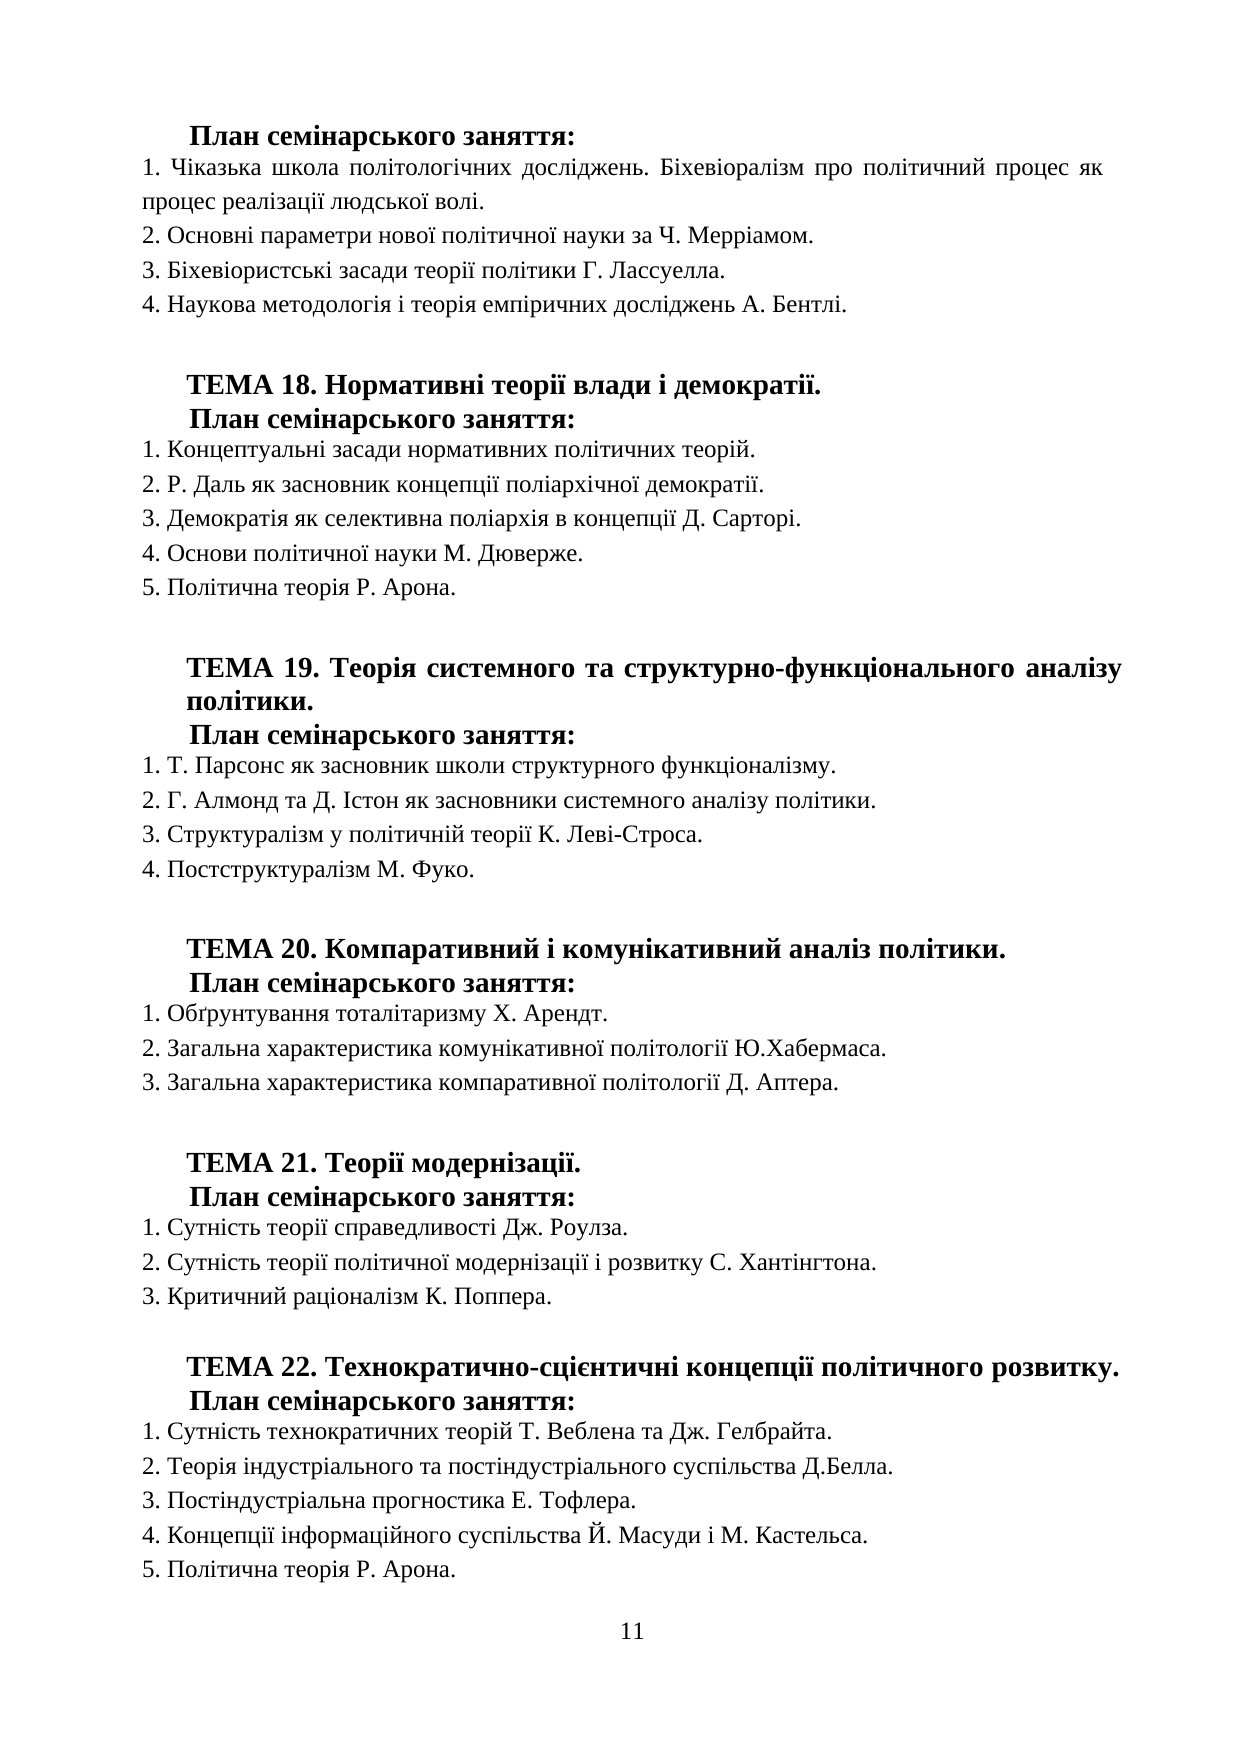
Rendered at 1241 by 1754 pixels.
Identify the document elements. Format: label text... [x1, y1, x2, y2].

text План семінарського заняття: [142, 717, 1122, 750]
text 2. Основні параметри нової політичної науки за Ч. Мерріамом. [142, 221, 1104, 249]
text 4. Постструктуралізм М. Фуко. [142, 854, 1104, 883]
text План семінарського заняття: [142, 1179, 1122, 1212]
text ТЕМА 19. Теорія системного та структурно-функціонального аналізу політики. [186, 650, 1122, 717]
text 3. Демократія як селективна поліархія в концепції Д. Сарторі. [142, 503, 1104, 532]
text 3. Структуралізм у політичній теорії К. Леві-Строса. [142, 819, 1104, 848]
text 2. Теорія індустріального та постіндустріального суспільства Д.Белла. [142, 1451, 1104, 1479]
text ТЕМА 20. Компаративний і комунікативний аналіз політики. [186, 931, 1122, 965]
text 4. Концепції інформаційного суспільства Й. Масуди і М. Кастельса. [142, 1520, 1104, 1548]
text 3. Біхевіористські засади теорії політики Г. Лассуелла. [142, 255, 1104, 284]
text 1. Концептуальні засади нормативних політичних теорій. [142, 434, 1104, 463]
text План семінарського заняття: [142, 1383, 1122, 1416]
text 1. Сутність теорії справедливості Дж. Роулза. [142, 1212, 1104, 1241]
text 4. Наукова методологія і теорія емпіричних досліджень А. Бентлі. [142, 289, 1104, 318]
text 3. Загальна характеристика компаративної політології Д. Аптера. [142, 1067, 1104, 1096]
text 2. Загальна характеристика комунікативної політології Ю.Хабермаса. [142, 1033, 1104, 1062]
text 2. Сутність теорії політичної модернізації і розвитку С. Хантінгтона. [142, 1247, 1104, 1275]
text 1. Обґрунтування тоталітаризму Х. Арендт. [142, 998, 1104, 1027]
text 5. Політична теорія Р. Арона. [142, 1554, 1104, 1583]
text План семінарського заняття: [142, 118, 1122, 152]
text 2. Р. Даль як засновник концепції поліархічної демократії. [142, 469, 1104, 497]
text План семінарського заняття: [142, 401, 1122, 434]
text 5. Політична теорія Р. Арона. [142, 572, 1104, 601]
text 1. Чіказька школа політологічних досліджень. Біхевіоралізм про політичний процес як процес реалізації людської волі. [142, 152, 1104, 215]
text 3. Постіндустріальна прогностика Е. Тофлера. [142, 1485, 1104, 1514]
text ТЕМА 21. Теорії модернізації. [186, 1145, 1122, 1179]
text 4. Основи політичної науки М. Дюверже. [142, 538, 1104, 566]
text 2. Г. Алмонд та Д. Істон як засновники системного аналізу політики. [142, 785, 1104, 814]
text 1. Т. Парсонс як засновник школи структурного функціоналізму. [142, 750, 1104, 779]
text 1. Сутність технократичних теорій Т. Веблена та Дж. Гелбрайта. [142, 1416, 1104, 1445]
text 3. Критичний раціоналізм К. Поппера. [142, 1281, 1104, 1310]
text План семінарського заняття: [142, 965, 1122, 998]
text ТЕМА 22. Технократично-сцієнтичні концепції політичного розвитку. [186, 1349, 1122, 1383]
text ТЕМА 18. Нормативні теорії влади і демократії. [186, 367, 1122, 401]
